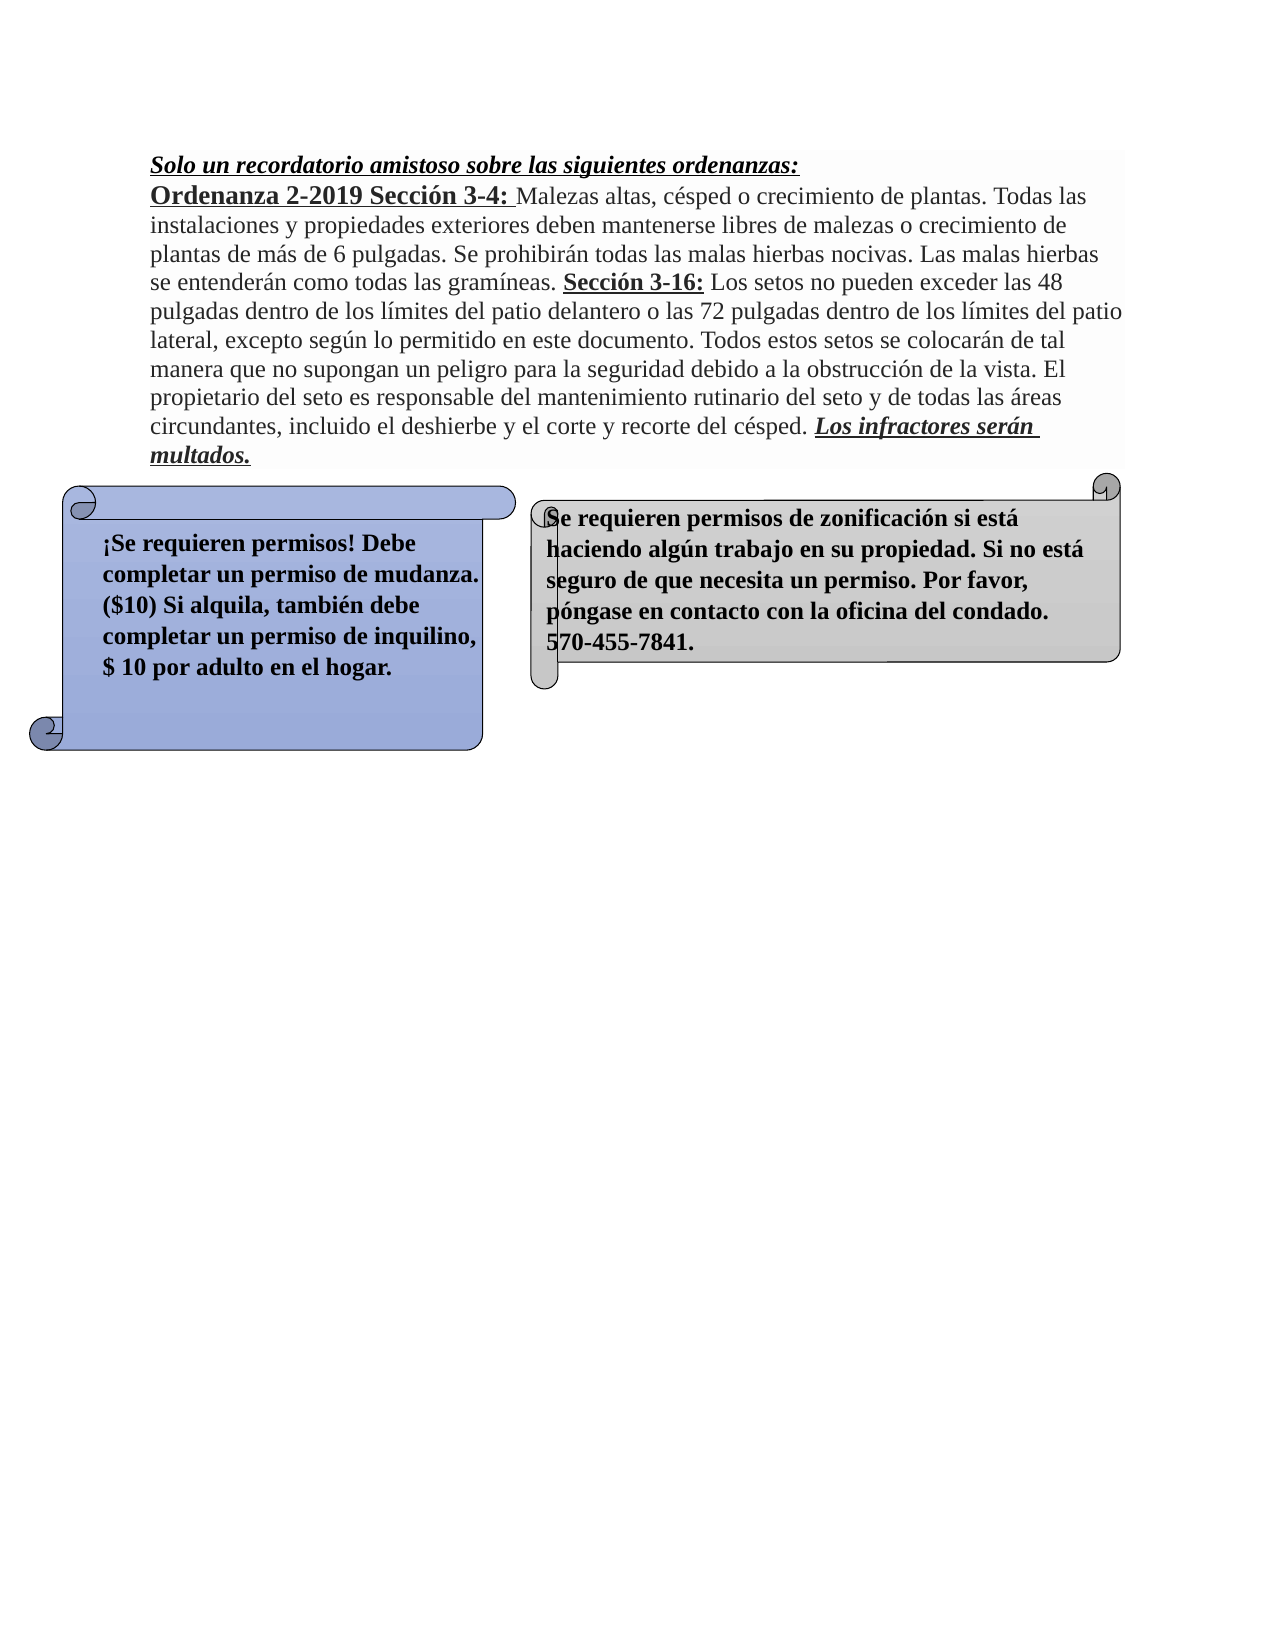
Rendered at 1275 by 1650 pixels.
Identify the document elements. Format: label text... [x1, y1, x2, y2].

text Ordenanza 2-2019 Sección 3-4: Malezas altas, césped o crecimiento de plantas. Todas las instalaciones y propiedades exteriores deben mantenerse libres de malezas o crecimiento de plantas de más de 6 pulgadas. Se prohibirán todas las malas hierbas nocivas. Las malas hierbas se entenderán como todas las gramíneas. Sección 3-16: Los setos no pueden exceder las 48 pulgadas dentro de los límites del patio delantero o las 72 pulgadas dentro de los límites del patio lateral, excepto según lo permitido en este documento. Todos estos setos se colocarán de tal manera que no supongan un peligro para la seguridad debido a la obstrucción de la vista. El propietario del seto es responsable del mantenimiento rutinario del seto y de todas las áreas circundantes, incluido el deshierbe y el corte y recorte del césped. Los infractores serán multados. [150, 179, 1125, 469]
text Solo un recordatorio amistoso sobre las siguientes ordenanzas: [150, 150, 1125, 179]
